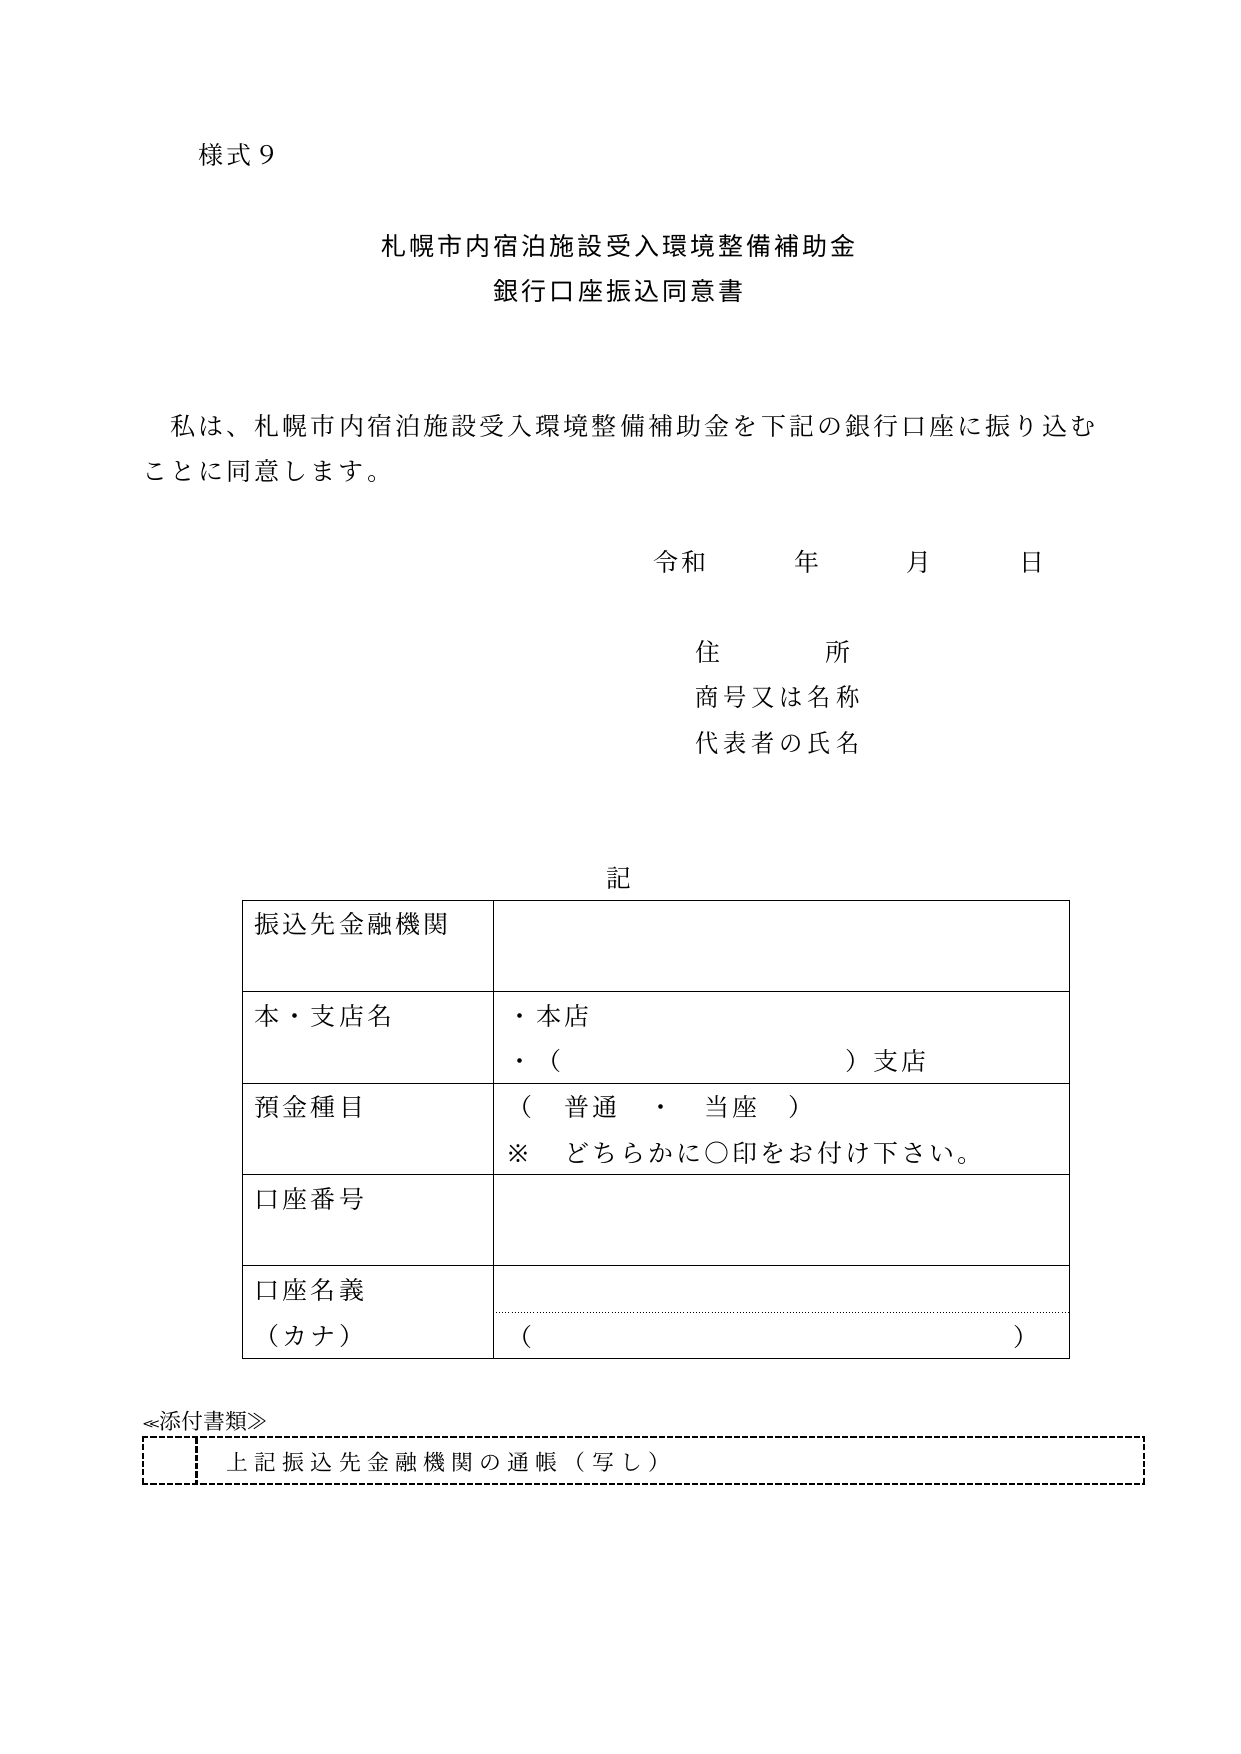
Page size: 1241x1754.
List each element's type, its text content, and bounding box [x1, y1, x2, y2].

table_header [143, 1436, 196, 1483]
text 代表者の氏名 [142, 719, 1098, 764]
text 様式９ [142, 131, 1098, 176]
text 札幌市内宿泊施設受入環境整備補助金 [142, 221, 1098, 267]
table_cell （ 普通 ・ 当座 ） ※どちらかに○印をお付け下さい。 [494, 1084, 1069, 1174]
text ≪添付書類≫ [142, 1404, 1048, 1436]
table_header [494, 901, 1069, 991]
text 令和 年 月 日 [142, 538, 1047, 583]
table_cell 預金種目 [243, 1084, 493, 1174]
text 記 [142, 854, 1098, 899]
text 商号又は名称 [142, 673, 1098, 719]
text 私は、札幌市内宿泊施設受入環境整備補助金を下記の銀行口座に振り込むことに同意します。 [142, 402, 1098, 493]
table_cell 本・支店名 [243, 992, 493, 1082]
table_cell 口座名義 （カナ） [243, 1266, 493, 1358]
table_header 上記振込先金融機関の通帳（写し） [196, 1436, 1144, 1483]
table_cell （ ） [494, 1312, 1069, 1358]
table_cell [494, 1175, 1069, 1265]
table_cell 口座番号 [243, 1175, 493, 1265]
text 住所 [142, 628, 1098, 673]
table_header 振込先金融機関 [243, 901, 493, 991]
text 銀行口座振込同意書 [142, 267, 1098, 312]
table_cell ・本店 ・（ ）支店 [494, 992, 1069, 1082]
table_cell [494, 1266, 1069, 1312]
